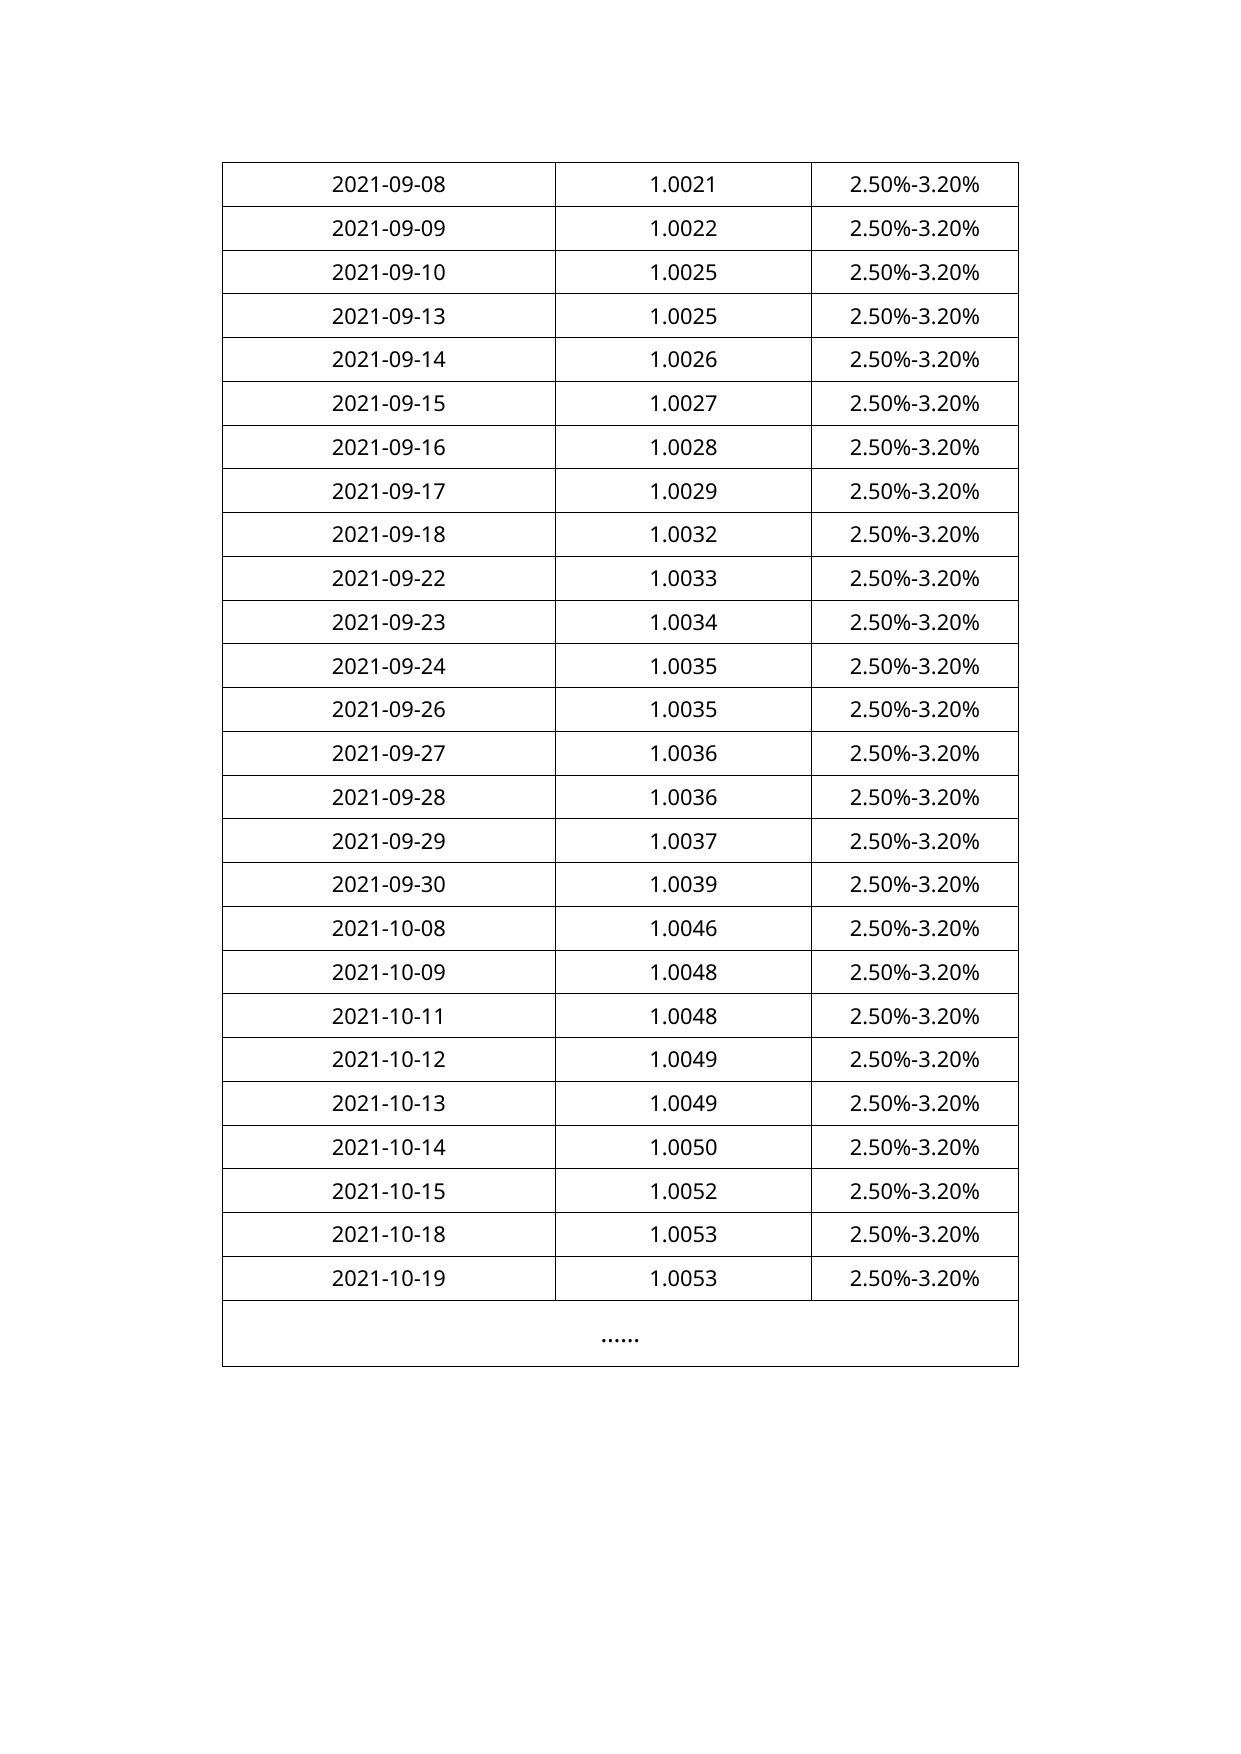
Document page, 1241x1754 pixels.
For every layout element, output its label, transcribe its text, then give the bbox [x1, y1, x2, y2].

table_cell 1.0026 [556, 338, 811, 381]
table_cell 1.0048 [556, 951, 811, 993]
table_cell 1.0052 [556, 1169, 811, 1212]
table_cell 2.50%-3.20% [812, 732, 1018, 774]
table_cell 2021-09-23 [223, 601, 555, 643]
table_cell 2.50%-3.20% [812, 251, 1018, 293]
table_cell 2.50%-3.20% [812, 163, 1018, 206]
table_cell 1.0027 [556, 382, 811, 424]
table_cell 1.0025 [556, 294, 811, 337]
table_cell 2.50%-3.20% [812, 601, 1018, 643]
table_cell 2021-09-08 [223, 163, 555, 206]
table_cell 2.50%-3.20% [812, 557, 1018, 599]
table_cell 1.0050 [556, 1126, 811, 1168]
table_cell 2021-09-09 [223, 207, 555, 249]
table_cell 2021-10-14 [223, 1126, 555, 1168]
table_cell 1.0021 [556, 163, 811, 206]
table_cell 1.0035 [556, 644, 811, 687]
table_cell 1.0032 [556, 513, 811, 556]
table_cell 2.50%-3.20% [812, 1038, 1018, 1081]
table_cell 1.0053 [556, 1213, 811, 1256]
table_cell 2021-09-18 [223, 513, 555, 556]
table_cell 2021-09-22 [223, 557, 555, 599]
table_cell 2.50%-3.20% [812, 688, 1018, 731]
table_cell 2.50%-3.20% [812, 1126, 1018, 1168]
table_cell 1.0035 [556, 688, 811, 731]
table_cell 1.0039 [556, 863, 811, 906]
table_cell 1.0025 [556, 251, 811, 293]
table_cell 2.50%-3.20% [812, 863, 1018, 906]
table_cell 2021-10-12 [223, 1038, 555, 1081]
table_cell 2021-09-10 [223, 251, 555, 293]
table_cell 2.50%-3.20% [812, 819, 1018, 862]
table_cell 2021-10-08 [223, 907, 555, 949]
table_cell 2.50%-3.20% [812, 207, 1018, 249]
table_cell 2.50%-3.20% [812, 994, 1018, 1037]
table_cell 1.0036 [556, 776, 811, 818]
table_cell 1.0037 [556, 819, 811, 862]
table_cell …… [223, 1301, 1018, 1366]
table_cell 2021-09-15 [223, 382, 555, 424]
table_cell 2.50%-3.20% [812, 1082, 1018, 1124]
table_cell 2021-10-09 [223, 951, 555, 993]
table_cell 2.50%-3.20% [812, 1169, 1018, 1212]
table_cell 2021-10-13 [223, 1082, 555, 1124]
table_cell 2021-09-16 [223, 426, 555, 468]
table_cell 2021-09-26 [223, 688, 555, 731]
table_cell 2.50%-3.20% [812, 469, 1018, 512]
table_cell 1.0049 [556, 1082, 811, 1124]
table_cell 2021-09-30 [223, 863, 555, 906]
table_cell 2021-10-15 [223, 1169, 555, 1212]
table_cell 2021-09-24 [223, 644, 555, 687]
table_cell 2021-09-13 [223, 294, 555, 337]
table_cell 1.0033 [556, 557, 811, 599]
table_cell 2.50%-3.20% [812, 1257, 1018, 1299]
table_cell 2021-09-27 [223, 732, 555, 774]
table_cell 2.50%-3.20% [812, 513, 1018, 556]
table_cell 2021-09-29 [223, 819, 555, 862]
table_cell 2.50%-3.20% [812, 644, 1018, 687]
table_cell 2021-10-19 [223, 1257, 555, 1299]
table_cell 1.0036 [556, 732, 811, 774]
table_cell 1.0034 [556, 601, 811, 643]
table_cell 2.50%-3.20% [812, 382, 1018, 424]
table_cell 2.50%-3.20% [812, 338, 1018, 381]
table_cell 2.50%-3.20% [812, 907, 1018, 949]
table_cell 1.0053 [556, 1257, 811, 1299]
table_cell 2.50%-3.20% [812, 1213, 1018, 1256]
table_cell 1.0028 [556, 426, 811, 468]
table_cell 2021-09-17 [223, 469, 555, 512]
table_cell 1.0048 [556, 994, 811, 1037]
table_cell 1.0029 [556, 469, 811, 512]
table_cell 2021-09-14 [223, 338, 555, 381]
table_cell 1.0046 [556, 907, 811, 949]
table_cell 2021-10-18 [223, 1213, 555, 1256]
table_cell 1.0022 [556, 207, 811, 249]
table_cell 1.0049 [556, 1038, 811, 1081]
table_cell 2.50%-3.20% [812, 951, 1018, 993]
table_cell 2021-10-11 [223, 994, 555, 1037]
table_cell 2.50%-3.20% [812, 776, 1018, 818]
table_cell 2021-09-28 [223, 776, 555, 818]
table_cell 2.50%-3.20% [812, 294, 1018, 337]
table_cell 2.50%-3.20% [812, 426, 1018, 468]
